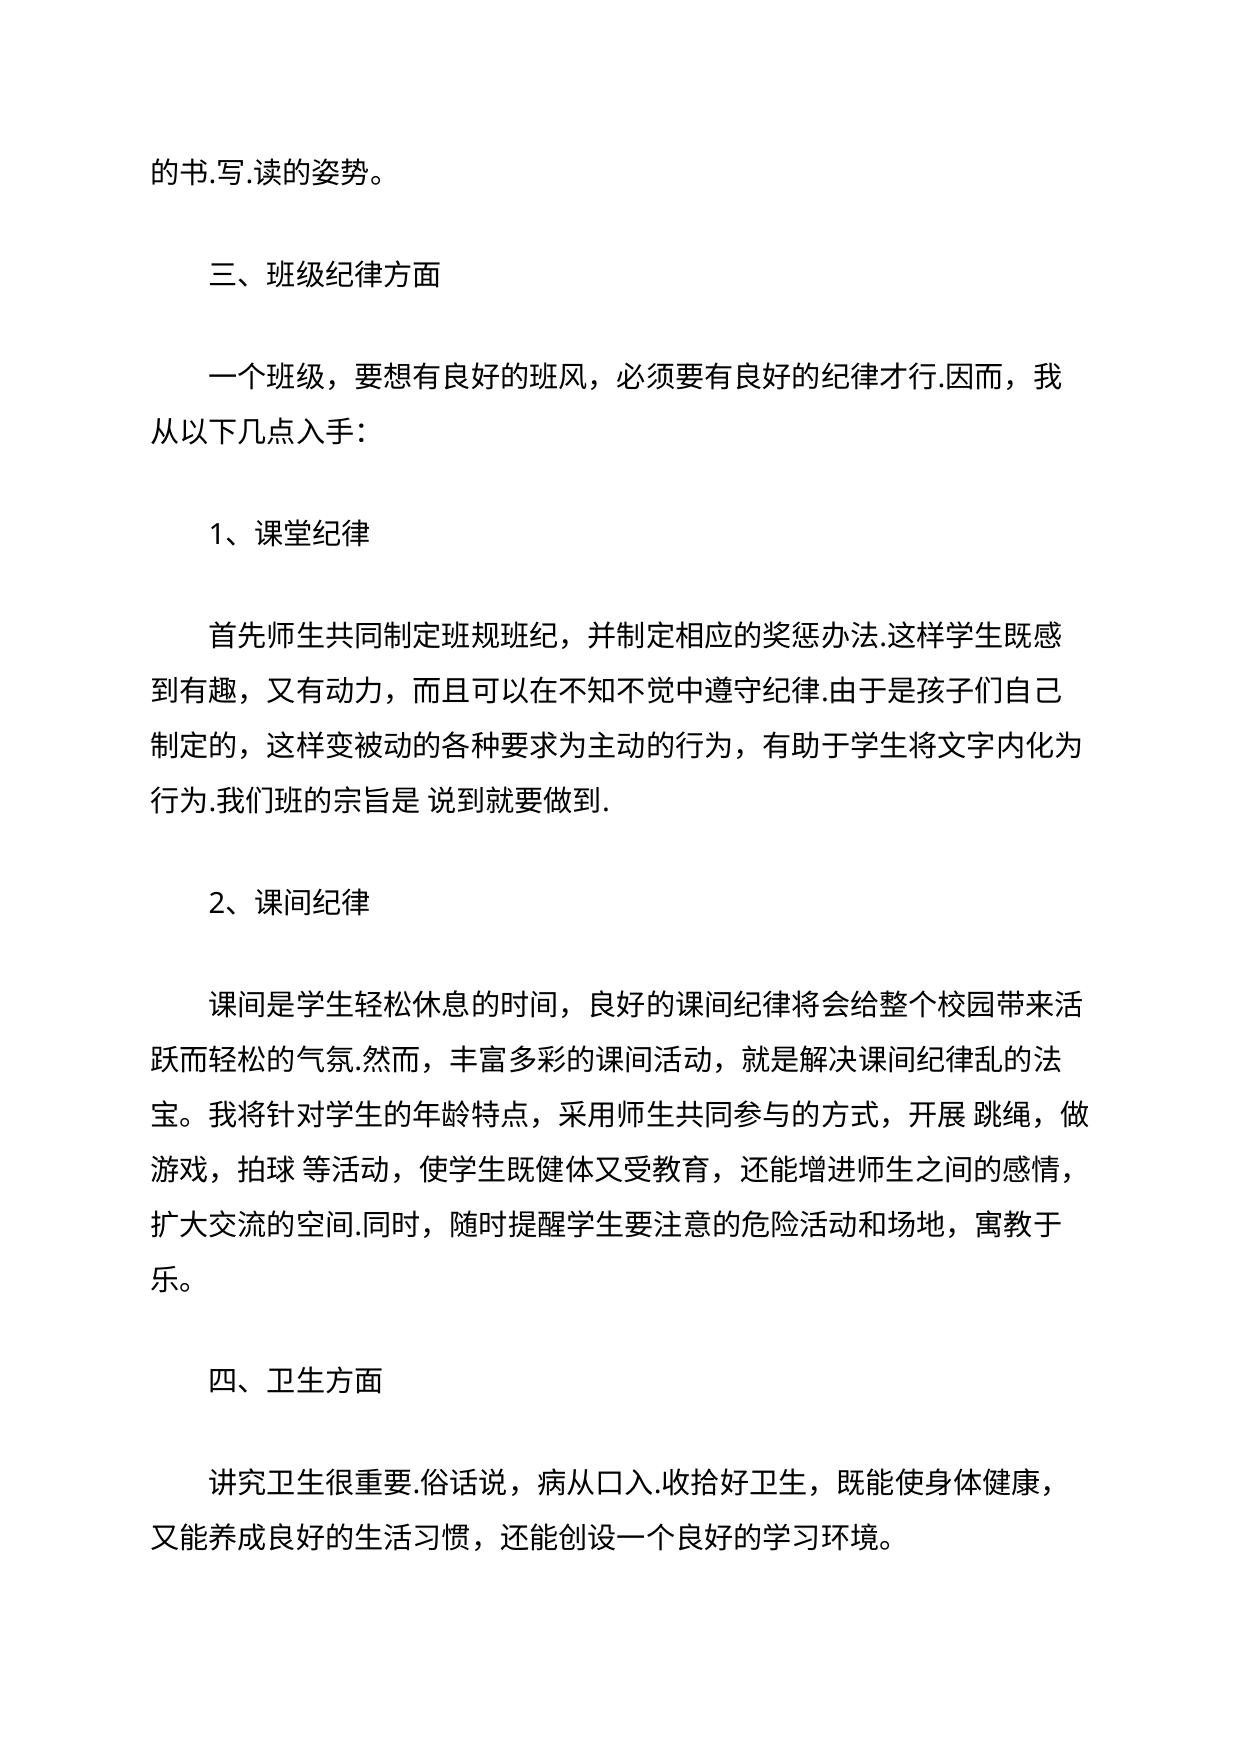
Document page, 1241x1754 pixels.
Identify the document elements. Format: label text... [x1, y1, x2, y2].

text 课间是学生轻松休息的时间，良好的课间纪律将会给整个校园带来活跃而轻松的气氛.然而，丰富多彩的课间活动，就是解决课间纪律乱的法宝。我将针对学生的年龄特点，采用师生共同参与的方式，开展 跳绳，做游戏，拍球 等活动，使学生既健体又受教育，还能增进师生之间的感情，扩大交流的空间.同时，随时提醒学生要注意的危险活动和场地，寓教于乐。 [150, 981, 1090, 1298]
text 四、卫生方面 [150, 1358, 1090, 1400]
text 首先师生共同制定班规班纪，并制定相应的奖惩办法.这样学生既感到有趣，又有动力，而且可以在不知不觉中遵守纪律.由于是孩子们自己制定的，这样变被动的各种要求为主动的行为，有助于学生将文字内化为行为.我们班的宗旨是 说到就要做到. [150, 612, 1090, 820]
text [150, 150, 1090, 192]
text 一个班级，要想有良好的班风，必须要有良好的纪律才行.因而，我从以下几点入手： [150, 354, 1090, 451]
text 三、班级纪律方面 [150, 252, 1090, 294]
text 1、课堂纪律 [150, 511, 1090, 553]
text 讲究卫生很重要.俗话说，病从口入.收拾好卫生，既能使身体健康，又能养成良好的生活习惯，还能创设一个良好的学习环境。 [150, 1459, 1090, 1557]
text 2、课间纪律 [150, 879, 1090, 922]
